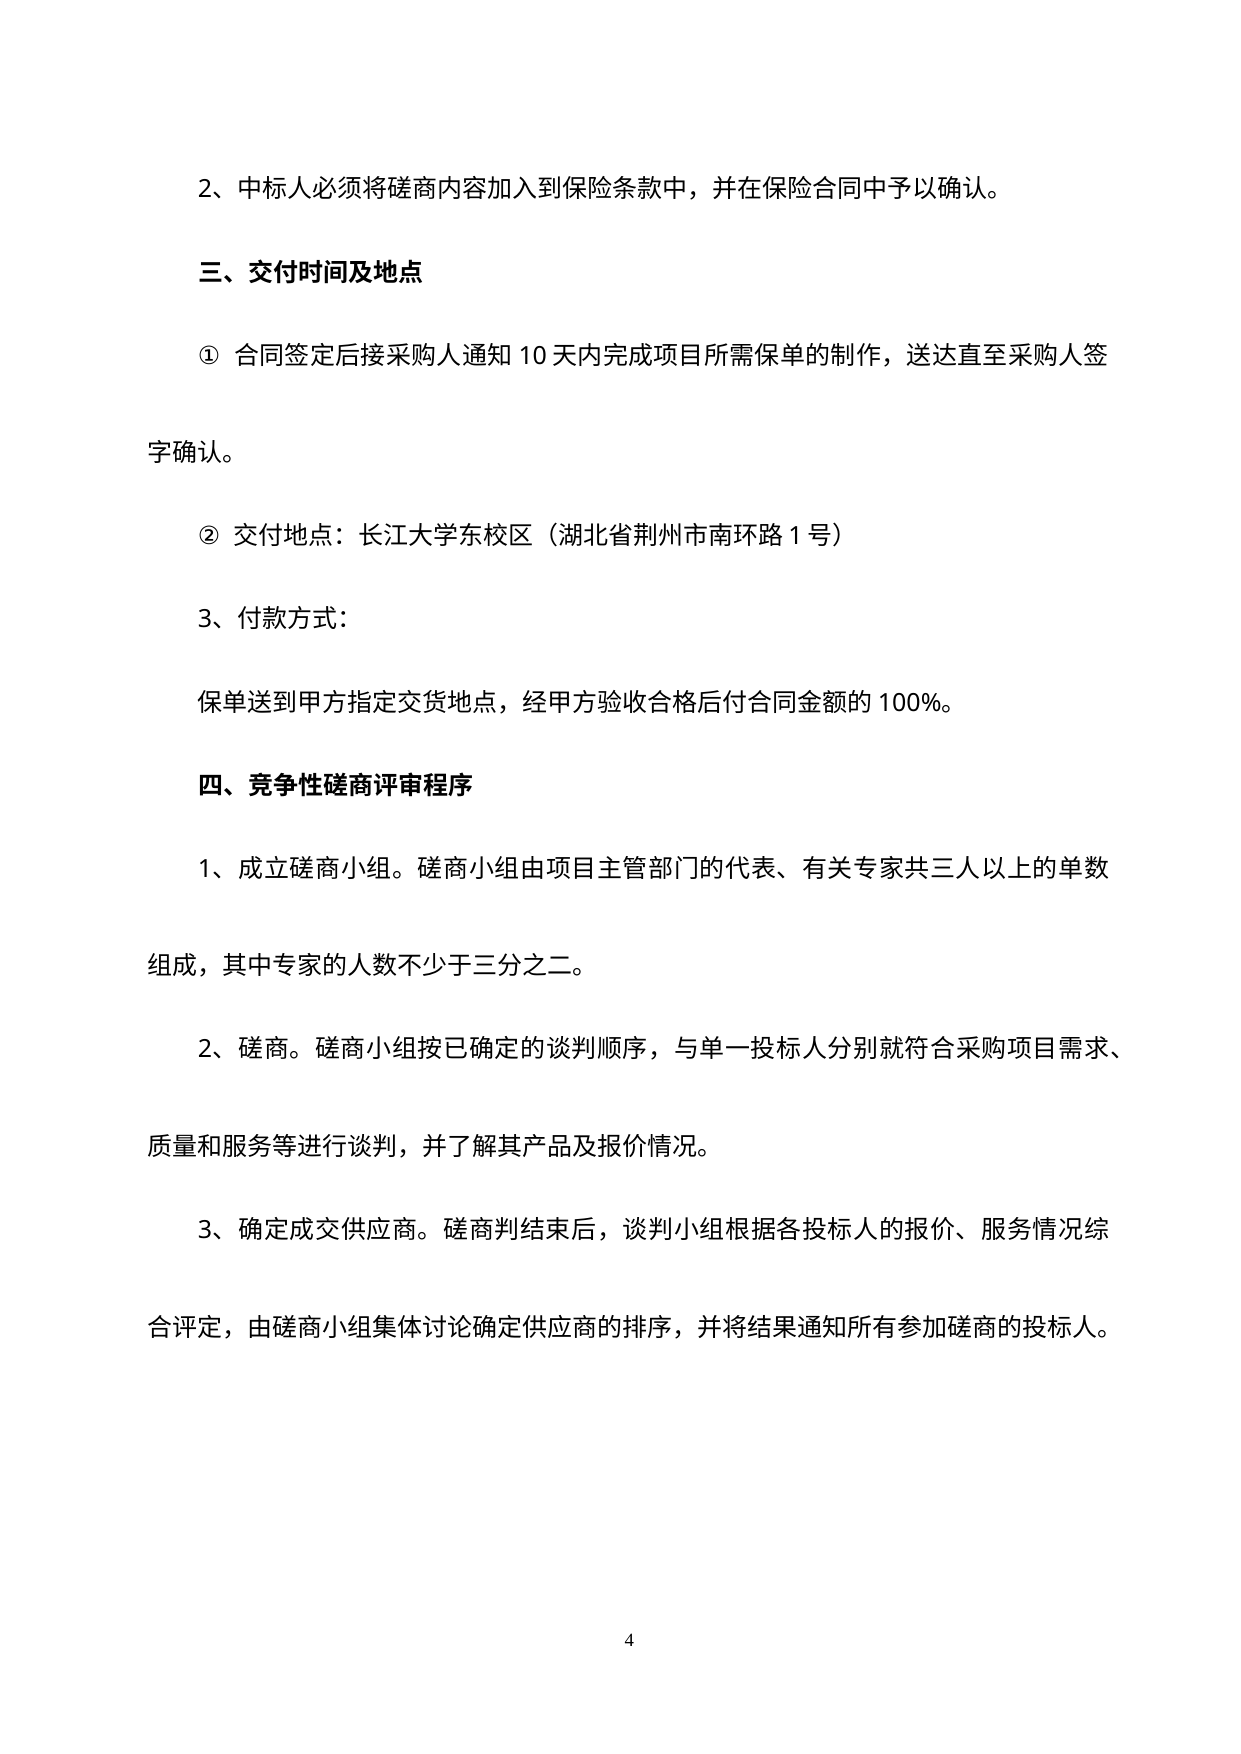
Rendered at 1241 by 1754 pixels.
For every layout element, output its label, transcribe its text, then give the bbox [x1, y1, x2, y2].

text ① 合同签定后接采购人通知10天内完成项目所需保单的制作，送达直至采购人签字确认。 [148, 321, 1110, 483]
text 3、确定成交供应商。磋商判结束后，谈判小组根据各投标人的报价、服务情况综合评定，由磋商小组集体讨论确定供应商的排序，并将结果通知所有参加磋商的投标人。 [148, 1195, 1110, 1358]
text 1、成立磋商小组。磋商小组由项目主管部门的代表、有关专家共三人以上的单数组成，其中专家的人数不少于三分之二。 [148, 834, 1110, 996]
text 2、磋商。磋商小组按已确定的谈判顺序，与单一投标人分别就符合采购项目需求、质量和服务等进行谈判，并了解其产品及报价情况。 [148, 1014, 1110, 1177]
text 四、竞争性磋商评审程序 [148, 751, 1110, 816]
text 三、交付时间及地点 [148, 238, 1110, 303]
text ② 交付地点：长江大学东校区（湖北省荆州市南环路1号） [148, 501, 1110, 566]
text 3、付款方式： [148, 584, 1110, 649]
text 2、中标人必须将磋商内容加入到保险条款中，并在保险合同中予以确认。 [148, 154, 1110, 219]
text 保单送到甲方指定交货地点，经甲方验收合格后付合同金额的100%。 [148, 668, 1110, 733]
